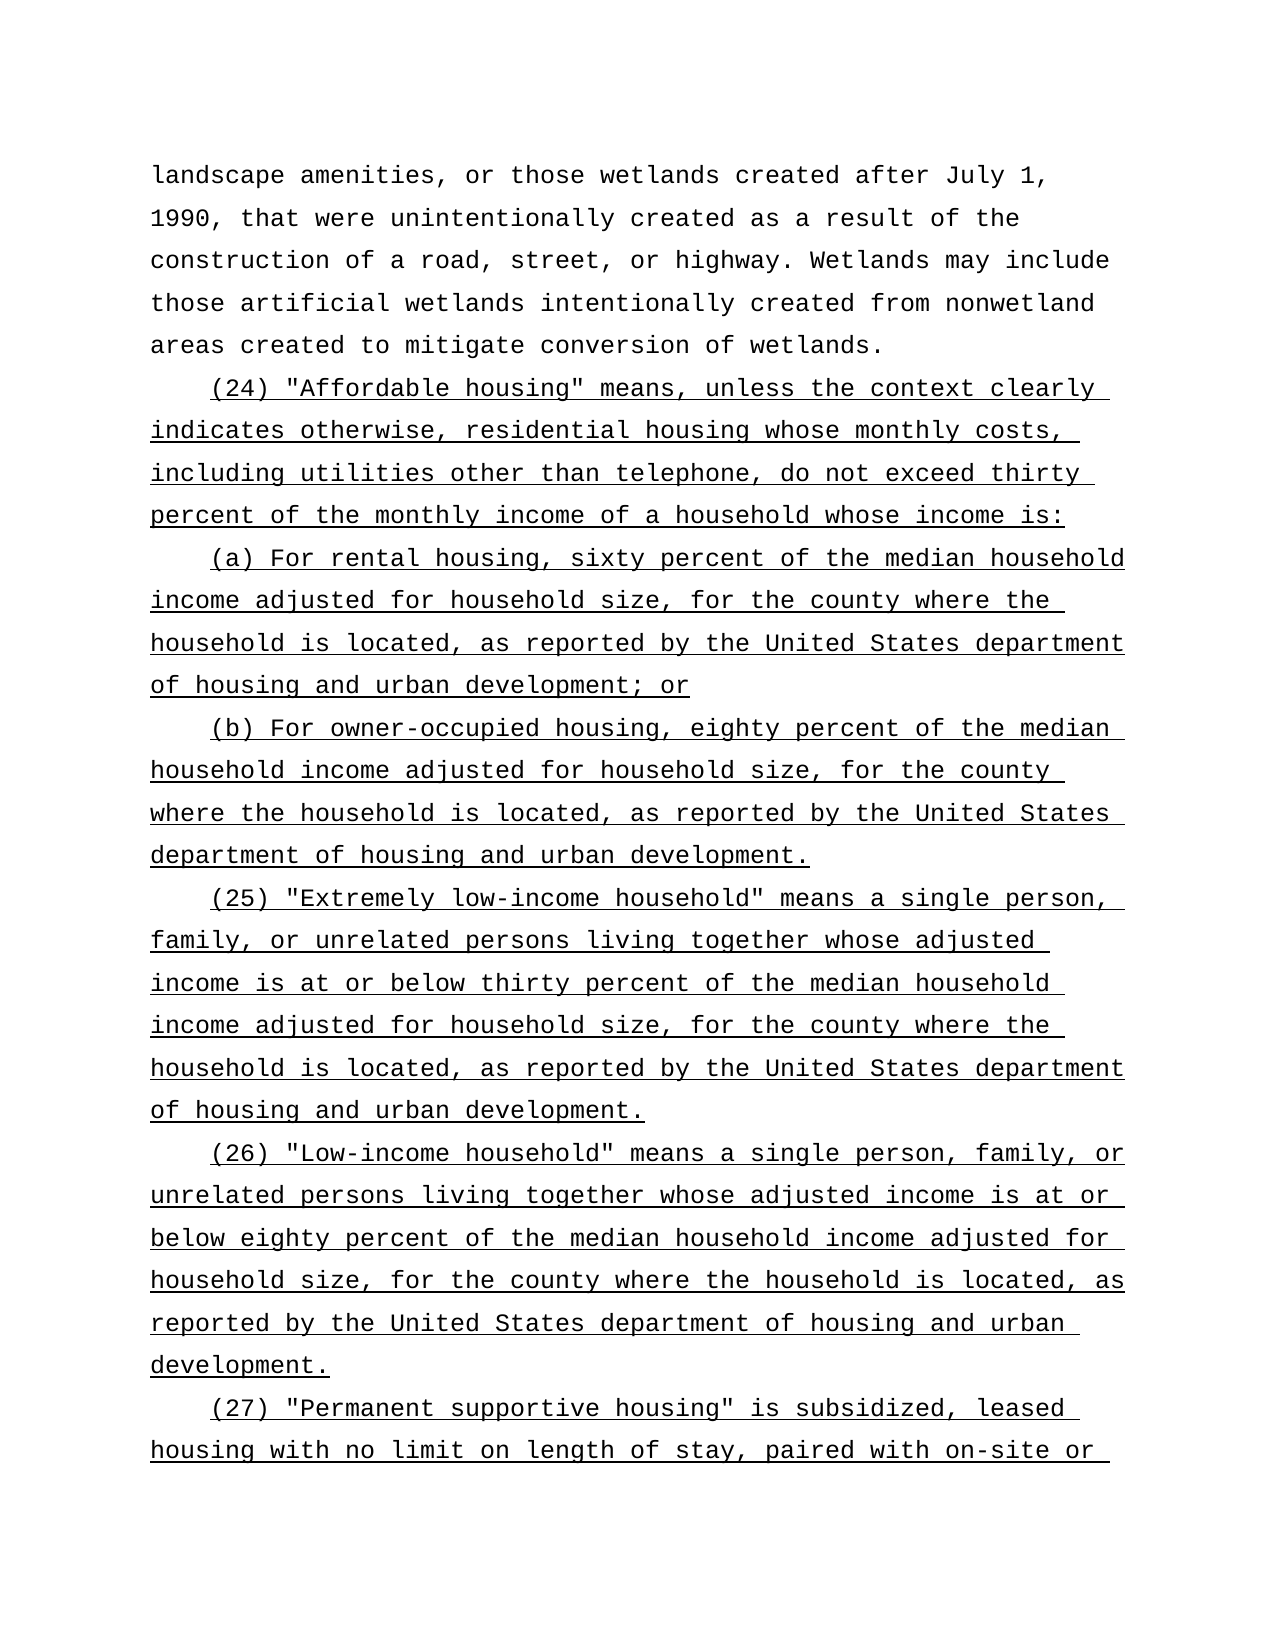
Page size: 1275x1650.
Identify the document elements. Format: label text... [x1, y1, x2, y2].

text (b) For owner-occupied housing, eighty percent of the median household income adjusted for household size, for the county where the household is located, as reported by the United States department of housing and urban development. [150, 825, 1125, 872]
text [150, 1382, 1125, 1467]
text (a) For rental housing, sixty percent of the median household income adjusted for household size, for the county where the household is located, as reported by the United States department of housing and urban development; or [150, 532, 1125, 654]
text (24) "Affordable housing" means, unless the context clearly indicates otherwise, residential housing whose monthly costs, including utilities other than telephone, do not exceed thirty percent of the monthly income of a household whose income is: [150, 362, 1125, 532]
text (26) "Low-income household" means a single person, family, or unrelated persons living together whose adjusted income is at or below eighty percent of the median household income adjusted for household size, for the county where the household is located, as reported by the United States department of housing and urban development. [150, 1127, 1125, 1206]
text (26) "Low-income household" means a single person, family, or unrelated persons living together whose adjusted income is at or below eighty percent of the median household income adjusted for household size, for the county where the household is located, as reported by the United States department of housing and urban development. [150, 1208, 1125, 1249]
text (26) "Low-income household" means a single person, family, or unrelated persons living together whose adjusted income is at or below eighty percent of the median household income adjusted for household size, for the county where the household is located, as reported by the United States department of housing and urban development. [150, 1250, 1125, 1291]
text (b) For owner-occupied housing, eighty percent of the median household income adjusted for household size, for the county where the household is located, as reported by the United States department of housing and urban development. [150, 702, 1125, 824]
text (26) "Low-income household" means a single person, family, or unrelated persons living together whose adjusted income is at or below eighty percent of the median household income adjusted for household size, for the county where the household is located, as reported by the United States department of housing and urban development. [150, 1293, 1125, 1382]
text (25) "Extremely low-income household" means a single person, family, or unrelated persons living together whose adjusted income is at or below thirty percent of the median household income adjusted for household size, for the county where the household is located, as reported by the United States department of housing and urban development. [150, 872, 1125, 1079]
text (a) For rental housing, sixty percent of the median household income adjusted for household size, for the county where the household is located, as reported by the United States department of housing and urban development; or [150, 655, 1125, 702]
text (25) "Extremely low-income household" means a single person, family, or unrelated persons living together whose adjusted income is at or below thirty percent of the median household income adjusted for household size, for the county where the household is located, as reported by the United States department of housing and urban development. [150, 1080, 1125, 1127]
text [150, 150, 1125, 362]
